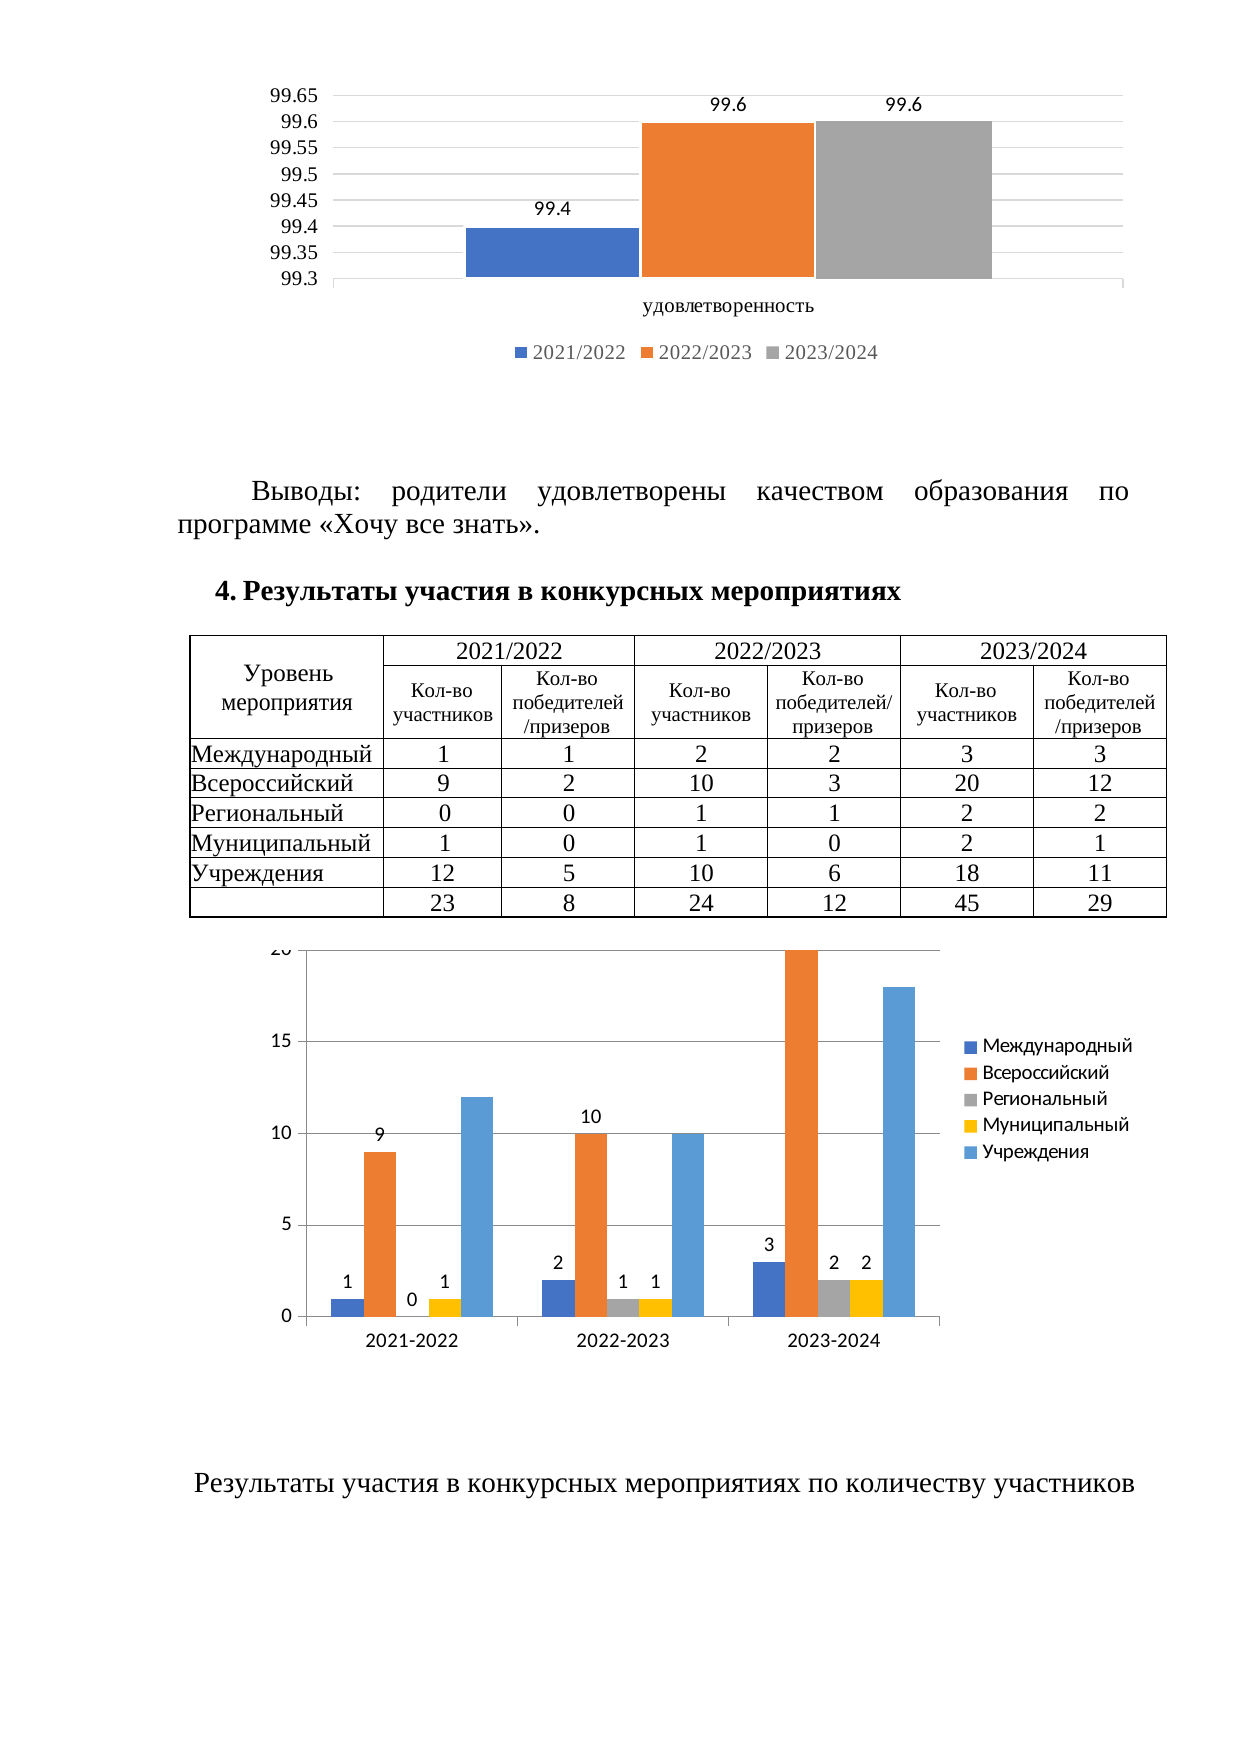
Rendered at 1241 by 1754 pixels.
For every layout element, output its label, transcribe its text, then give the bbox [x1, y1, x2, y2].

table_cell Учреждения [191, 858, 383, 887]
table_cell Кол-во участников [635, 666, 767, 738]
table_cell 3 [768, 769, 900, 797]
table_cell Кол-во победителей /призеров [1034, 666, 1166, 738]
table_cell 8 [502, 888, 634, 916]
table_cell 0 [502, 828, 634, 857]
table_cell 10 [635, 769, 767, 797]
table_cell 5 [502, 858, 634, 887]
table_cell 20 [901, 769, 1033, 797]
table_cell 2 [635, 739, 767, 767]
table_cell 3 [1034, 739, 1166, 767]
table_cell 1 [635, 798, 767, 827]
text Результаты участия в конкурсных мероприятиях по количеству участников [177, 1466, 1152, 1499]
table_cell 10 [635, 858, 767, 887]
table_cell 3 [901, 739, 1033, 767]
table_cell 1 [384, 828, 501, 857]
table_cell 1 [384, 739, 501, 767]
table_header 2021/2022 [384, 636, 634, 664]
text Выводы: родители удовлетворены качеством образования по программе «Хочу все знать». [177, 474, 1129, 540]
table_cell 2 [901, 798, 1033, 827]
table_header 2023/2024 [901, 636, 1166, 664]
table_cell 0 [502, 798, 634, 827]
table_cell 0 [384, 798, 501, 827]
table_cell Кол-во участников [901, 666, 1033, 738]
table_cell 11 [1034, 858, 1166, 887]
table_cell Региональный [191, 798, 383, 827]
table_cell 45 [901, 888, 1033, 916]
table_cell 9 [384, 769, 501, 797]
table_header 2022/2023 [635, 636, 900, 664]
table_cell [191, 888, 383, 916]
table_cell Всероссийский [191, 769, 383, 797]
table_cell 2 [901, 828, 1033, 857]
table_cell Муниципальный [191, 828, 383, 857]
table_header Уровень мероприятия [191, 636, 383, 738]
table_cell 2 [1034, 798, 1166, 827]
table_cell Кол-во победителей/ призеров [768, 666, 900, 738]
table_cell Кол-во участников [384, 666, 501, 738]
table_cell 2 [768, 739, 900, 767]
table_cell 12 [384, 858, 501, 887]
table_cell 24 [635, 888, 767, 916]
table_cell Международный [191, 739, 383, 767]
table_cell 6 [768, 858, 900, 887]
list Результаты участия в конкурсных мероприятиях [215, 574, 1129, 607]
table_cell 18 [901, 858, 1033, 887]
table_cell 23 [384, 888, 501, 916]
table_cell 1 [768, 798, 900, 827]
table_cell 1 [635, 828, 767, 857]
table_cell 29 [1034, 888, 1166, 916]
table_cell 2 [502, 769, 634, 797]
table_cell Кол-во победителей /призеров [502, 666, 634, 738]
table_cell 1 [502, 739, 634, 767]
table_cell 12 [768, 888, 900, 916]
table_cell 12 [1034, 769, 1166, 797]
table_cell 1 [1034, 828, 1166, 857]
table_cell 0 [768, 828, 900, 857]
